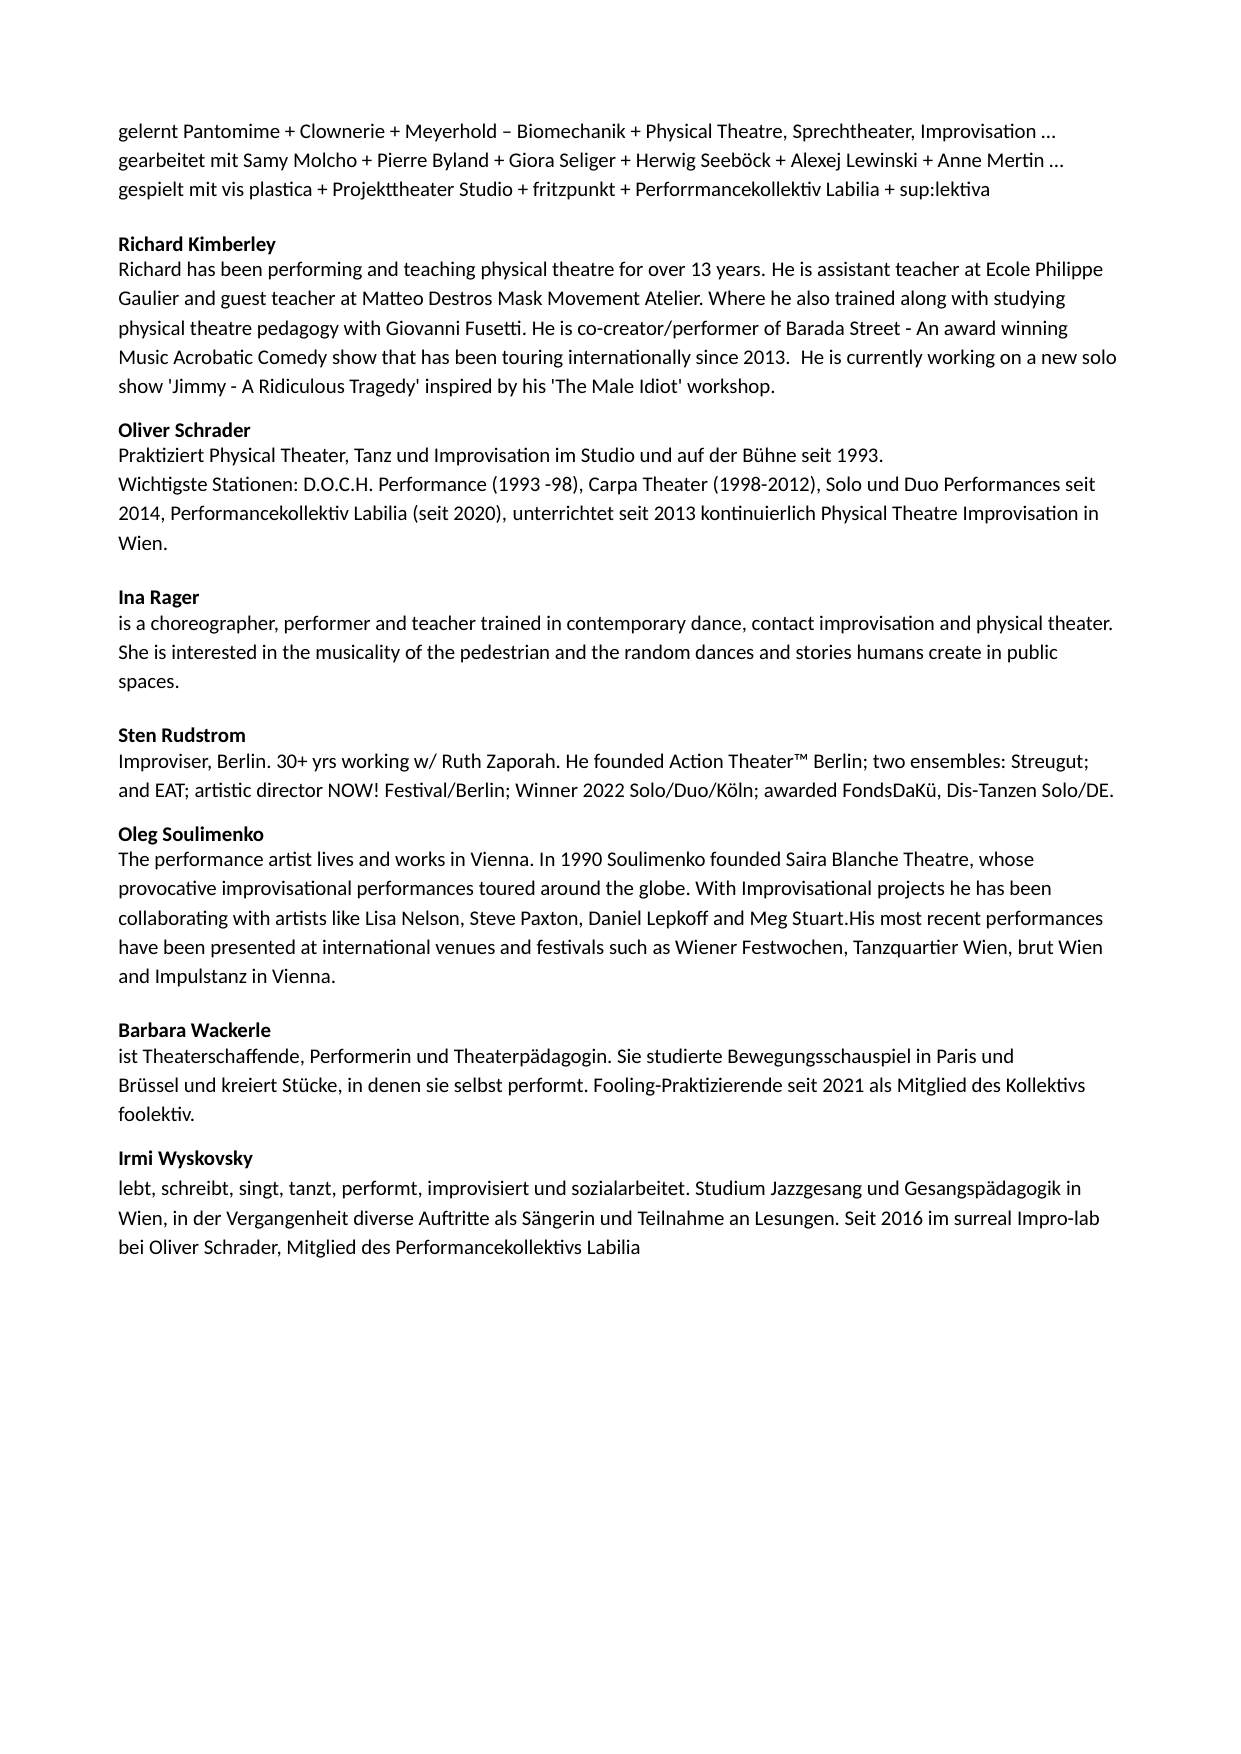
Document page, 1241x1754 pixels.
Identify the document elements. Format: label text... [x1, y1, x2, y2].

text gelernt Pantomime + Clownerie + Meyerhold – Biomechanik + Physical Theatre, Sprechtheater, Improvisation … gearbeitet mit Samy Molcho + Pierre Byland + Giora Seliger + Herwig Seeböck + Alexej Lewinski + Anne Mertin … gespielt mit vis plastica + Projekttheater Studio + fritzpunkt + Perforrmancekollektiv Labilia + sup:lektiva [118, 118, 1122, 202]
text Irmi Wyskovsky [118, 1145, 1122, 1171]
text Oliver Schrader [118, 417, 1122, 442]
text ist Theaterschaffende, Performerin und Theaterpädagogin. Sie studierte Bewegungsschauspiel in Paris und [118, 1043, 1122, 1068]
text Richard Kimberley [118, 231, 1122, 256]
text Improviser, Berlin. 30+ yrs working w/ Ruth Zaporah. He founded Action Theater™ Berlin; two ensembles: Streugut; and EAT; artistic director NOW! Festival/Berlin; Winner 2022 Solo/Duo/Köln; awarded FondsDaKü, Dis-Tanzen Solo/DE. [118, 748, 1122, 803]
text Brüssel und kreiert Stücke, in denen sie selbst performt. Fooling-Praktizierende seit 2021 als Mitglied des Kollektivs foolektiv. [118, 1072, 1122, 1127]
text The performance artist lives and works in Vienna. In 1990 Soulimenko founded Saira Blanche Theatre, whose provocative improvisational performances toured around the globe. With Improvisational projects he has been collaborating with artists like Lisa Nelson, Steve Paxton, Daniel Lepkoff and Meg Stuart.His most recent performances have been presented at international venues and festivals such as Wiener Festwochen, Tanzquartier Wien, brut Wien and Impulstanz in Vienna. [118, 846, 1122, 988]
text Oleg Soulimenko [118, 821, 1122, 846]
text Richard has been performing and teaching physical theatre for over 13 years. He is assistant teacher at Ecole Philippe Gaulier and guest teacher at Matteo Destros Mask Movement Atelier. Where he also trained along with studying physical theatre pedagogy with Giovanni Fusetti. He is co-creator/performer of Barada Street - An award winning Music Acrobatic Comedy show that has been touring internationally since 2013. He is currently working on a new solo show 'Jimmy - A Ridiculous Tragedy' inspired by his 'The Male Idiot' workshop. [118, 256, 1122, 398]
text Praktiziert Physical Theater, Tanz und Improvisation im Studio und auf der Bühne seit 1993. Wichtigste Stationen: D.O.C.H. Performance (1993 -98), Carpa Theater (1998-2012), Solo und Duo Performances seit 2014, Performancekollektiv Labilia (seit 2020), unterrichtet seit 2013 kontinuierlich Physical Theatre Improvisation in Wien. [118, 442, 1122, 555]
text Barbara Wackerle [118, 1018, 1122, 1043]
text Ina Rager [118, 584, 1122, 610]
text lebt, schreibt, singt, tanzt, performt, improvisiert und sozialarbeitet. Studium Jazzgesang und Gesangspädagogik in Wien, in der Vergangenheit diverse Auftritte als Sängerin und Teilnahme an Lesungen. Seit 2016 im surreal Impro-lab bei Oliver Schrader, Mitglied des Performancekollektivs Labilia [118, 1176, 1122, 1259]
text is a choreographer, performer and teacher trained in contemporary dance, contact improvisation and physical theater. She is interested in the musicality of the pedestrian and the random dances and stories humans create in public spaces. [118, 610, 1122, 693]
text Sten Rudstrom [118, 723, 1122, 748]
